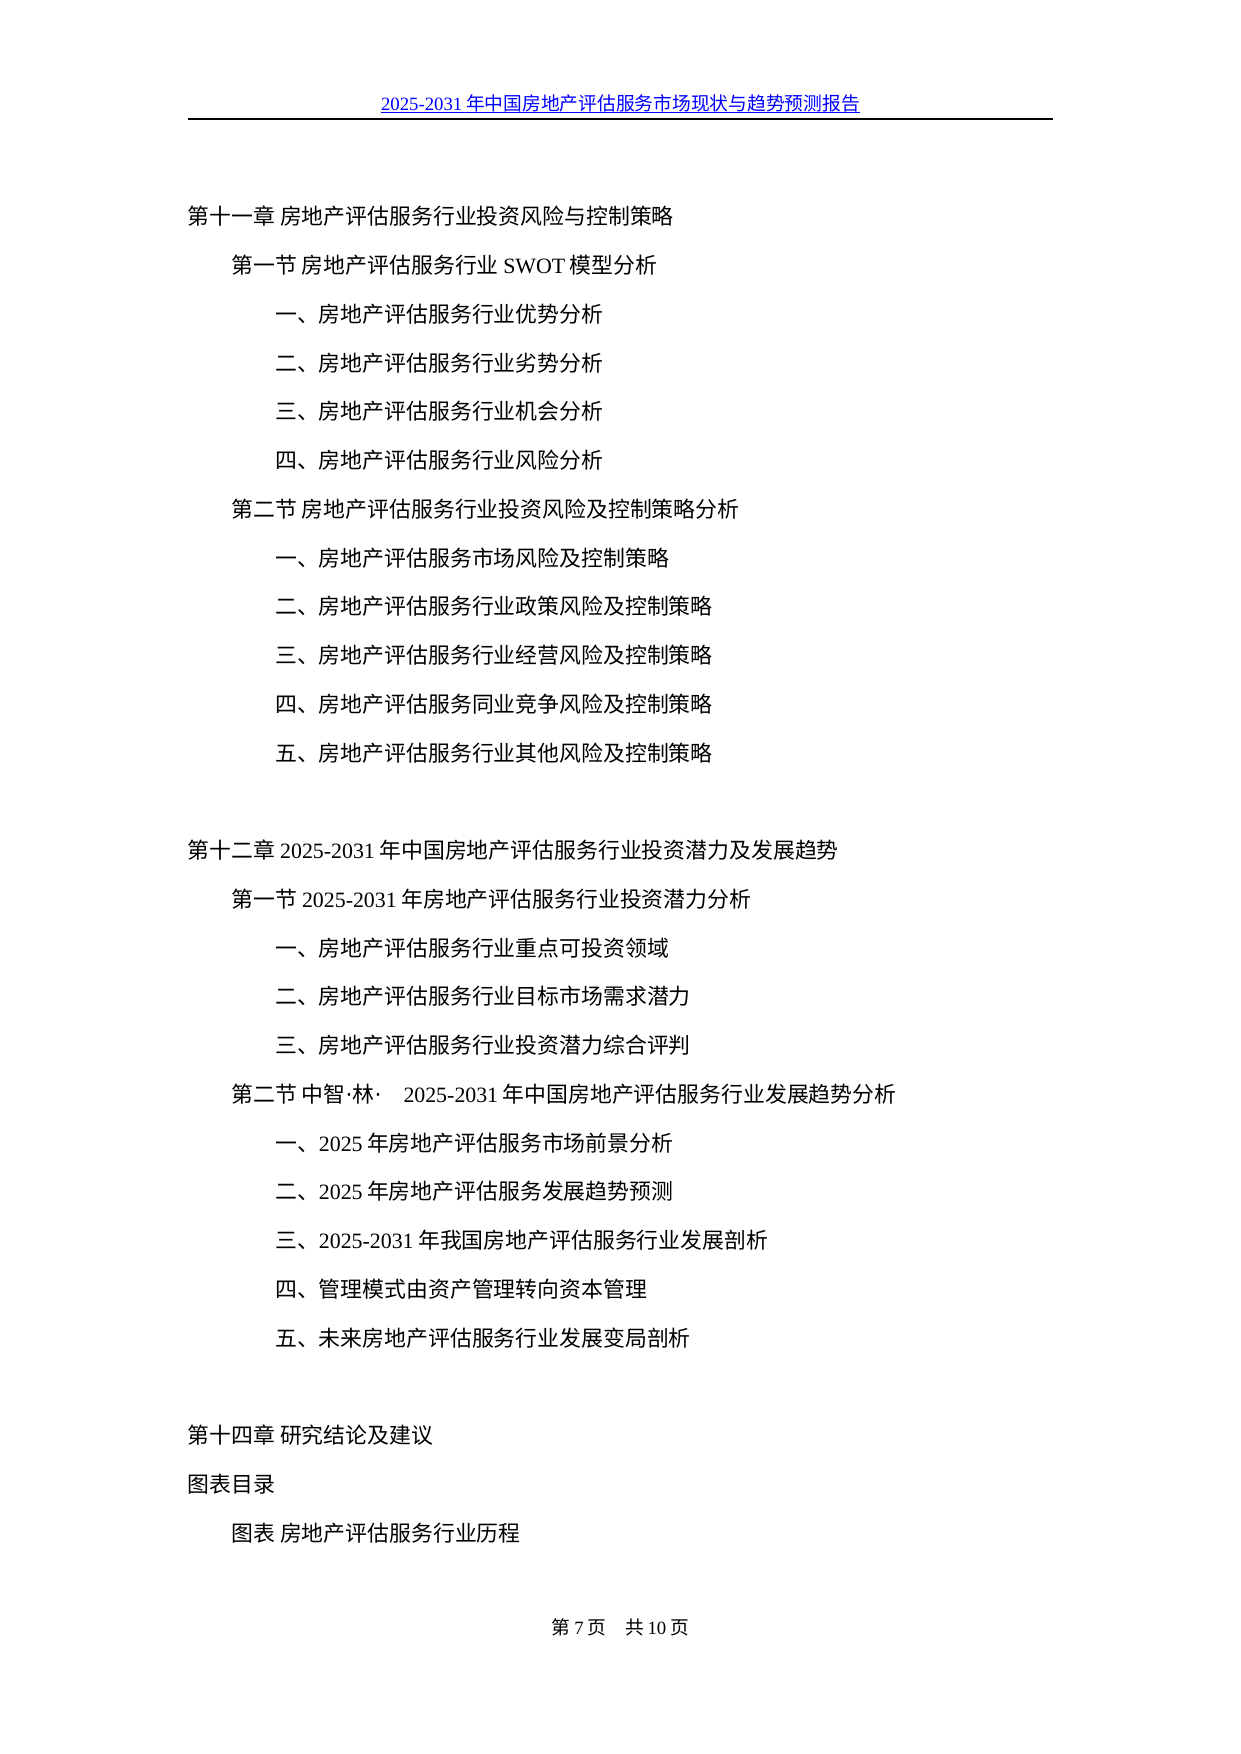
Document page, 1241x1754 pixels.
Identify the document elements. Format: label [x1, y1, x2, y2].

text [187, 150, 1053, 1548]
